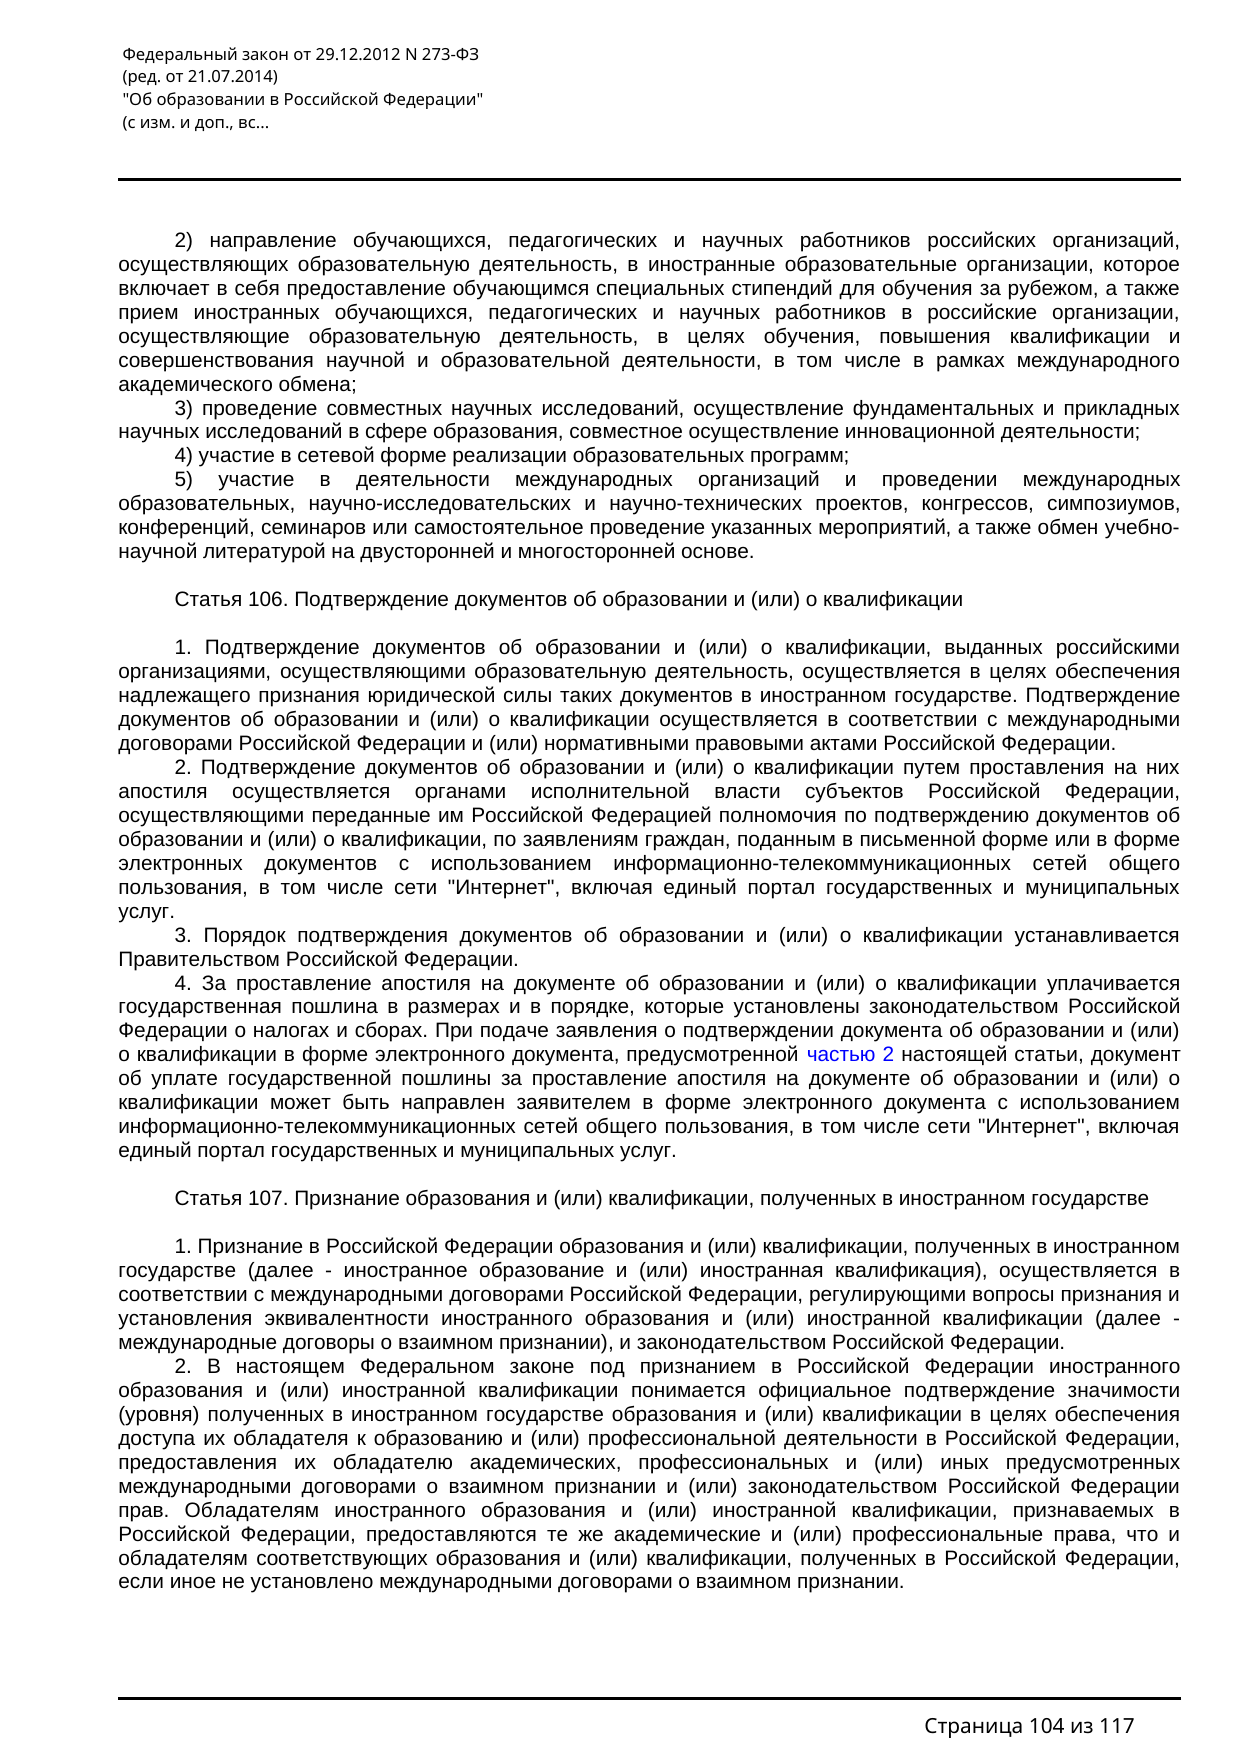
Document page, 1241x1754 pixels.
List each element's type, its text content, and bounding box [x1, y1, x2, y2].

text 1. Подтверждение документов об образовании и (или) о квалификации, выданных российскими организациями, осуществляющими образовательную деятельность, осуществляется в целях обеспечения надлежащего признания юридической силы таких документов в иностранном государстве. Подтверждение документов об образовании и (или) о квалификации осуществляется в соответствии с международными договорами Российской Федерации и (или) нормативными правовыми актами Российской Федерации. [118, 635, 1181, 755]
text 5) участие в деятельности международных организаций и проведении международных образовательных, научно-исследовательских и научно-технических проектов, конгрессов, симпозиумов, конференций, семинаров или самостоятельное проведение указанных мероприятий, а также обмен учебно-научной литературой на двусторонней и многосторонней основе. [118, 467, 1181, 563]
text 2. В настоящем Федеральном законе под признанием в Российской Федерации иностранного образования и (или) иностранной квалификации понимается официальное подтверждение значимости (уровня) полученных в иностранном государстве образования и (или) квалификации в целях обеспечения доступа их обладателя к образованию и (или) профессиональной деятельности в Российской Федерации, предоставления их обладателю академических, профессиональных и (или) иных предусмотренных международными договорами о взаимном признании и (или) законодательством Российской Федерации прав. Обладателям иностранного образования и (или) иностранной квалификации, признаваемых в Российской Федерации, предоставляются те же академические и (или) профессиональные права, что и обладателям соответствующих образования и (или) квалификации, полученных в Российской Федерации, если иное не установлено международными договорами о взаимном признании. [118, 1354, 1181, 1593]
text Статья 106. Подтверждение документов об образовании и (или) о квалификации [118, 587, 1181, 611]
text 1. Признание в Российской Федерации образования и (или) квалификации, полученных в иностранном государстве (далее - иностранное образование и (или) иностранная квалификация), осуществляется в соответствии с международными договорами Российской Федерации, регулирующими вопросы признания и установления эквивалентности иностранного образования и (или) иностранной квалификации (далее - международные договоры о взаимном признании), и законодательством Российской Федерации. [118, 1234, 1181, 1354]
text 2) направление обучающихся, педагогических и научных работников российских организаций, осуществляющих образовательную деятельность, в иностранные образовательные организации, которое включает в себя предоставление обучающимся специальных стипендий для обучения за рубежом, а также прием иностранных обучающихся, педагогических и научных работников в российские организации, осуществляющие образовательную деятельность, в целях обучения, повышения квалификации и совершенствования научной и образовательной деятельности, в том числе в рамках международного академического обмена; [118, 228, 1181, 395]
text 4) участие в сетевой форме реализации образовательных программ; [118, 443, 1181, 467]
text Статья 107. Признание образования и (или) квалификации, полученных в иностранном государстве [118, 1186, 1181, 1210]
text 2. Подтверждение документов об образовании и (или) о квалификации путем проставления на них апостиля осуществляется органами исполнительной власти субъектов Российской Федерации, осуществляющими переданные им Российской Федерацией полномочия по подтверждению документов об образовании и (или) о квалификации, по заявлениям граждан, поданным в письменной форме или в форме электронных документов с использованием информационно-телекоммуникационных сетей общего пользования, в том числе сети "Интернет", включая единый портал государственных и муниципальных услуг. [118, 755, 1181, 922]
text 3. Порядок подтверждения документов об образовании и (или) о квалификации устанавливается Правительством Российской Федерации. [118, 922, 1181, 970]
text 4. За проставление апостиля на документе об образовании и (или) о квалификации уплачивается государственная пошлина в размерах и в порядке, которые установлены законодательством Российской Федерации о налогах и сборах. При подаче заявления о подтверждении документа об образовании и (или) о квалификации в форме электронного документа, предусмотренной частью 2 настоящей статьи, документ об уплате государственной пошлины за проставление апостиля на документе об образовании и (или) о квалификации может быть направлен заявителем в форме электронного документа с использованием информационно-телекоммуникационных сетей общего пользования, в том числе сети "Интернет", включая единый портал государственных и муниципальных услуг. [118, 970, 1181, 1162]
text 3) проведение совместных научных исследований, осуществление фундаментальных и прикладных научных исследований в сфере образования, совместное осуществление инновационной деятельности; [118, 395, 1181, 443]
